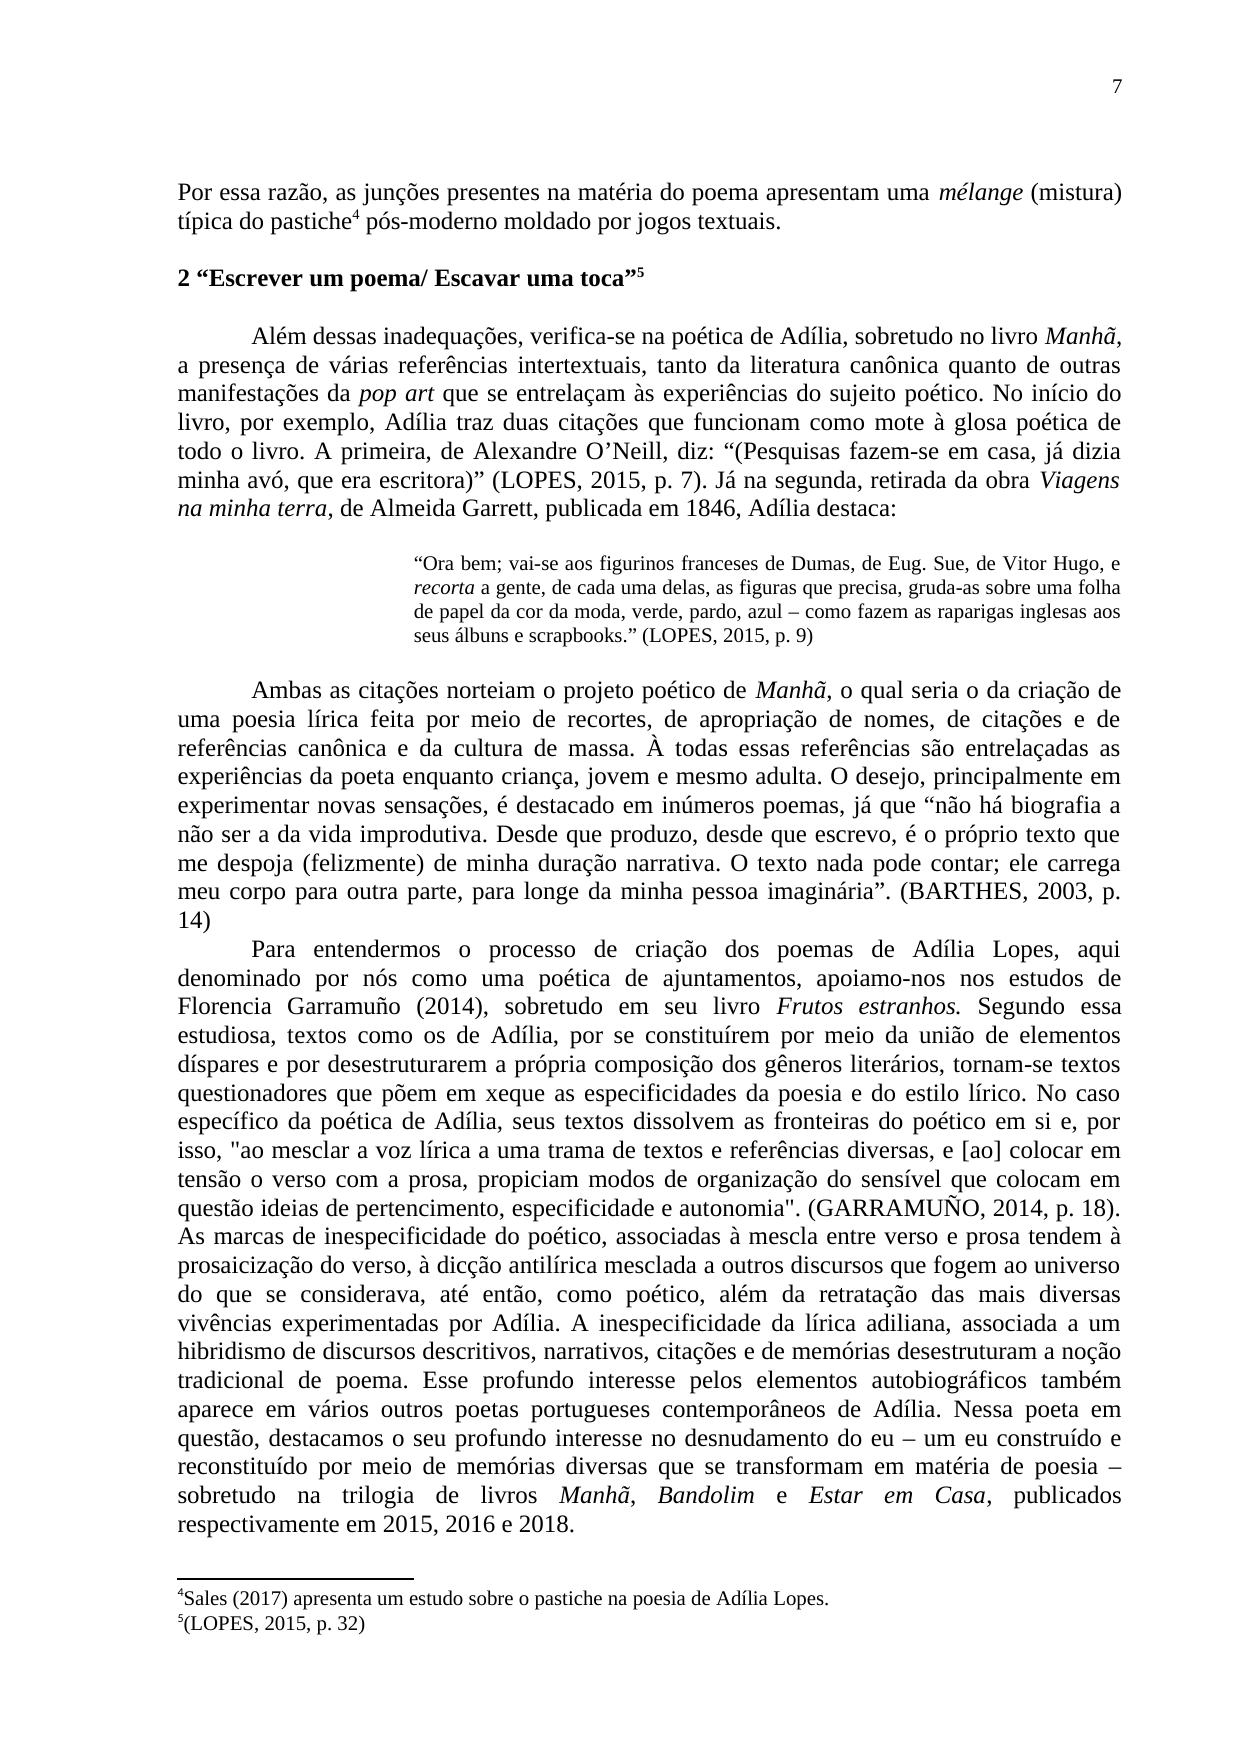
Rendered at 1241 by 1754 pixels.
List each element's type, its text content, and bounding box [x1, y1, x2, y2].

text “Ora bem; vai-se aos figurinos franceses de Dumas, de Eug. Sue, de Vitor Hugo, e recorta a gente, de cada uma delas, as figuras que precisa, gruda-as sobre uma folha de papel da cor da moda, verde, pardo, azul – como fazem as raparigas inglesas aos seus álbuns e scrapbooks.” (LOPES, 2015, p. 9) [413, 551, 1122, 647]
text 2 “Escrever um poema/ Escavar uma toca” [177, 263, 1122, 292]
text Além dessas inadequações, verifica-se na poética de Adília, sobretudo no livro Manhã, a presença de várias referências intertextuais, tanto da literatura canônica quanto de outras manifestações da pop art que se entrelaçam às experiências do sujeito poético. No início do livro, por exemplo, Adília traz duas citações que funcionam como mote à glosa poética de todo o livro. A primeira, de Alexandre O’Neill, diz: “(Pesquisas fazem-se em casa, já dizia minha avó, que era escritora)” (LOPES, 2015, p. 7). Já na segunda, retirada da obra Viagens na minha terra, de Almeida Garrett, publicada em 1846, Adília destaca: [177, 321, 1122, 522]
text Para entendermos o processo de criação dos poemas de Adília Lopes, aqui denominado por nós como uma poética de ajuntamentos, apoiamo-nos nos estudos de Florencia Garramuño (2014), sobretudo em seu livro Frutos estranhos. Segundo essa estudiosa, textos como os de Adília, por se constituírem por meio da união de elementos díspares e por desestruturarem a própria composição dos gêneros literários, tornam-se textos questionadores que põem em xeque as especificidades da poesia e do estilo lírico. No caso específico da poética de Adília, seus textos dissolvem as fronteiras do poético em si e, por isso, "ao mesclar a voz lírica a uma trama de textos e referências diversas, e [ao] colocar em tensão o verso com a prosa, propiciam modos de organização do sensível que colocam em questão ideias de pertencimento, especificidade e autonomia". (GARRAMUÑO, 2014, p. 18). As marcas de inespecificidade do poético, associadas à mescla entre verso e prosa tendem à prosaicização do verso, à dicção antilírica mesclada a outros discursos que fogem ao universo do que se considerava, até então, como poético, além da retratação das mais diversas vivências experimentadas por Adília. A inespecificidade da lírica adiliana, associada a um hibridismo de discursos descritivos, narrativos, citações e de memórias desestruturam a noção tradicional de poema. Esse profundo interesse pelos elementos autobiográficos também aparece em vários outros poetas portugueses contemporâneos de Adília. Nessa poeta em questão, destacamos o seu profundo interesse no desnudamento do eu – um eu construído e reconstituído por meio de memórias diversas que se transformam em matéria de poesia – sobretudo na trilogia de livros Manhã, Bandolim e Estar em Casa, publicados respectivamente em 2015, 2016 e 2018. [177, 934, 1122, 1538]
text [177, 177, 1122, 235]
text Ambas as citações norteiam o projeto poético de Manhã, o qual seria o da criação de uma poesia lírica feita por meio de recortes, de apropriação de nomes, de citações e de referências canônica e da cultura de massa. À todas essas referências são entrelaçadas as experiências da poeta enquanto criança, jovem e mesmo adulta. O desejo, principalmente em experimentar novas sensações, é destacado em inúmeros poemas, já que “não há biografia a não ser a da vida improdutiva. Desde que produzo, desde que escrevo, é o próprio texto que me despoja (felizmente) de minha duração narrativa. O texto nada pode contar; ele carrega meu corpo para outra parte, para longe da minha pessoa imaginária”. (BARTHES, 2003, p. 14) [177, 675, 1122, 934]
